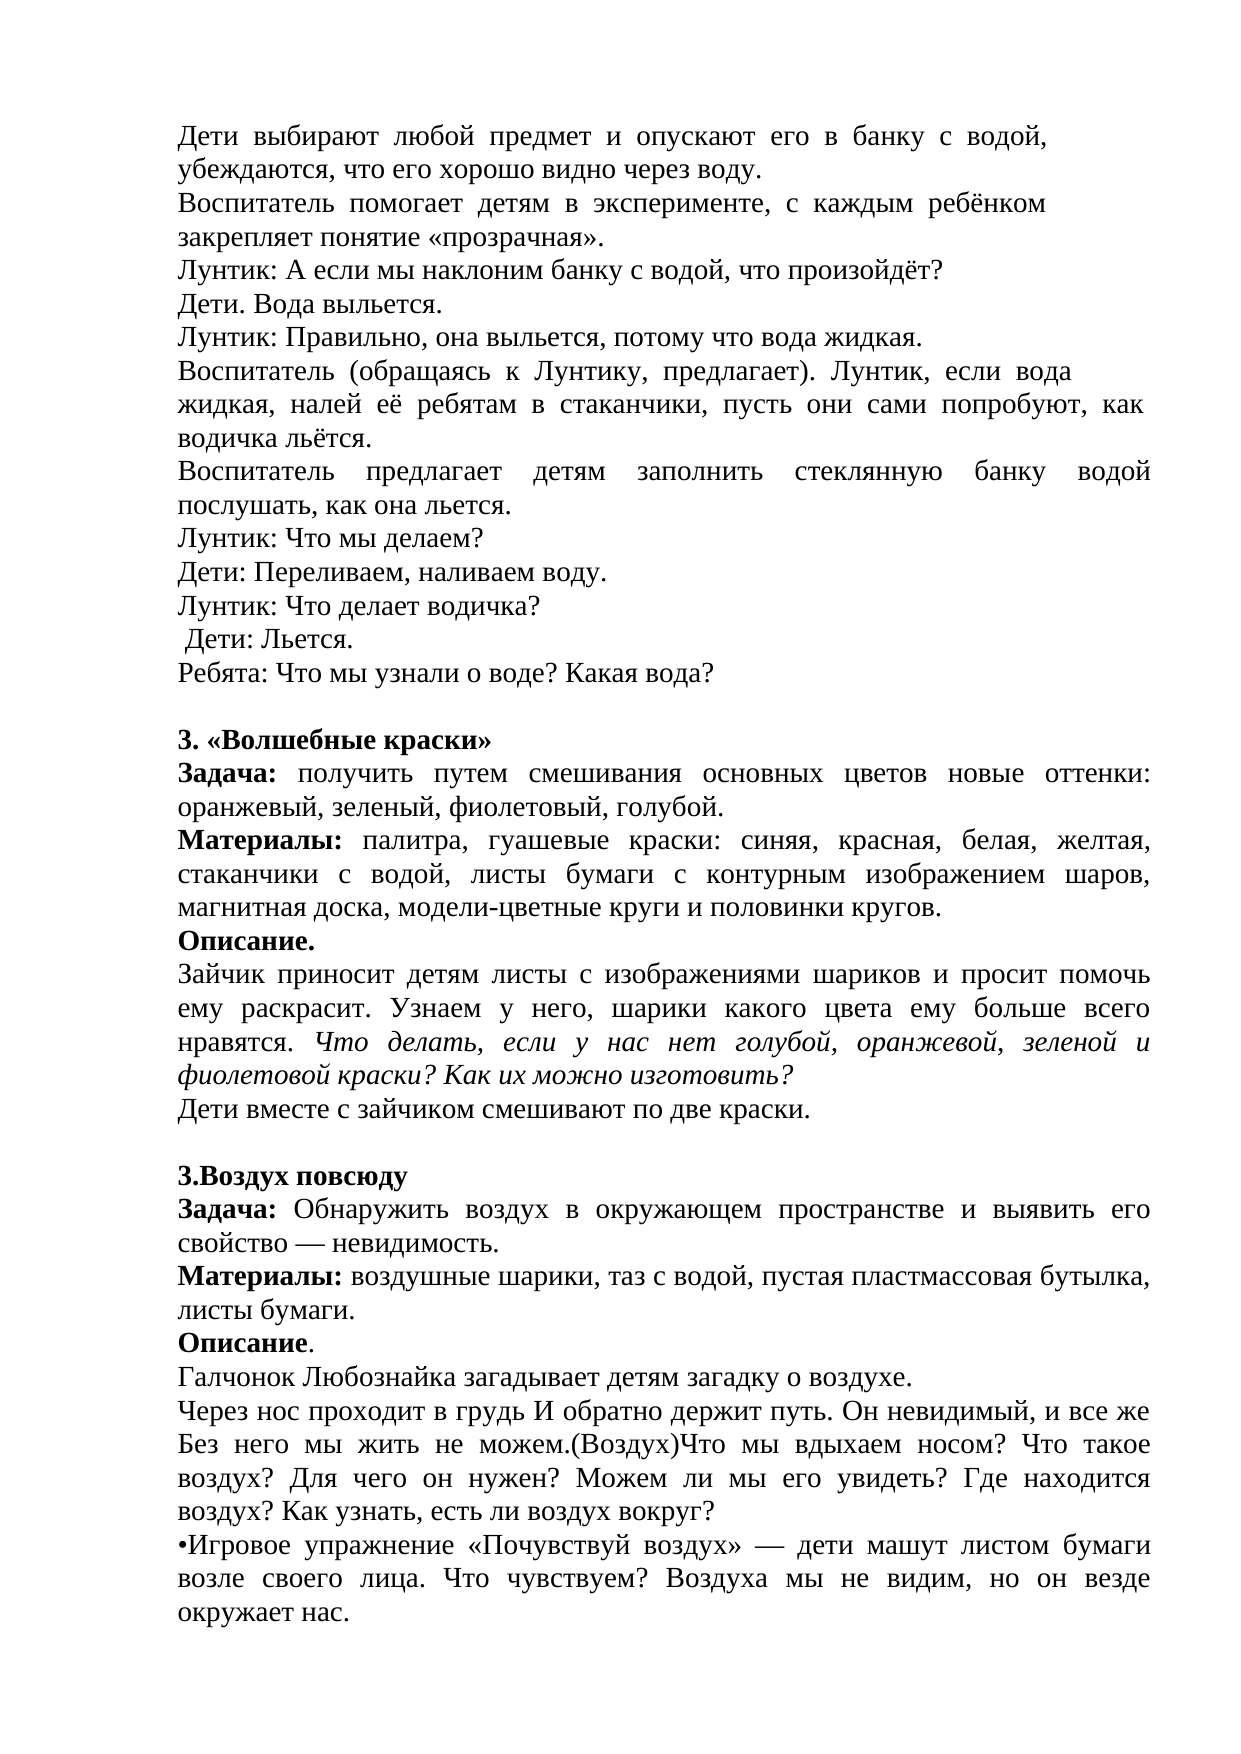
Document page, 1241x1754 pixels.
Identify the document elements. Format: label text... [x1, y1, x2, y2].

text Описание. [177, 923, 1152, 957]
text Воспитатель предлагает детям заполнить стеклянную банку водой послушать, как она льется. [177, 453, 1152, 521]
text Ребята: Что мы узнали о воде? Какая вода? [177, 655, 1152, 688]
text Лунтик: Что делает водичка? [177, 588, 1152, 621]
text Дети: Переливаем, наливаем воду. [177, 554, 1152, 588]
text Дети: Льется. [177, 621, 1152, 655]
text Лунтик: А если мы наклоним банку с водой, что произойдёт? [177, 252, 1152, 286]
text водичка льётся. [177, 420, 1152, 453]
text жидкая, налей её ребятам в стаканчики, пусть они сами попробуют, как [177, 386, 1152, 420]
text Дети вместе с зайчиком смешивают по две краски. [177, 1091, 1152, 1124]
text Зайчик приносит детям листы с изображениями шариков и просит помочь ему раскрасит. Узнаем у него, шарики какого цвета ему больше всего нравятся. Что делать, если у нас нет голубой, оранжевой, зеленой и фиолетовой краски? Как их можно изготовить? [177, 957, 1152, 1091]
text Материалы: воздушные шарики, таз с водой, пустая пластмассовая бутылка, листы бумаги. [177, 1258, 1152, 1326]
text убеждаются, что его хорошо видно через воду. [177, 152, 1152, 185]
text Воспитатель помогает детям в эксперименте, с каждым ребёнком [177, 185, 1152, 219]
text Дети выбирают любой предмет и опускают его в банку с водой, [177, 118, 1152, 152]
text Материалы: палитра, гуашевые краски: синяя, красная, белая, желтая, стаканчики с водой, листы бумаги с контурным изображением шаров, магнитная доска, модели-цветные круги и половинки кругов. [177, 822, 1152, 923]
text Лунтик: Что мы делаем? [177, 521, 1152, 554]
text Дети. Вода выльется. [177, 286, 1152, 319]
text Задача: получить путем смешивания основных цветов новые оттенки: оранжевый, зеленый, фиолетовый, голубой. [177, 755, 1152, 822]
text Задача: Обнаружить воздух в окружающем пространстве и выявить его свойство — невидимость. [177, 1191, 1152, 1258]
text Галчонок Любознайка загадывает детям загадку о воздухе. [177, 1359, 1152, 1393]
text Лунтик: Правильно, она выльется, потому что вода жидкая. [177, 319, 1152, 353]
text 3. «Волшебные краски» [177, 722, 1152, 755]
text •Игровое упражнение «Почувствуй воздух» — дети машут листом бумаги возле своего лица. Что чувствуем? Воздуха мы не видим, но он везде окружает нас. [177, 1527, 1152, 1627]
text Воспитатель (обращаясь к Лунтику, предлагает). Лунтик, если вода [177, 353, 1152, 386]
text Через нос проходит в грудь И обратно держит путь. Он невидимый, и все же Без него мы жить не можем.(Воздух)Что мы вдыхаем носом? Что такое воздух? Для чего он нужен? Можем ли мы его увидеть? Где находится воздух? Как узнать, есть ли воздух вокруг? [177, 1393, 1152, 1527]
text Описание. [177, 1326, 1152, 1359]
text закрепляет понятие «прозрачная». [177, 219, 1152, 252]
text 3.Воздух повсюду [177, 1158, 1152, 1191]
